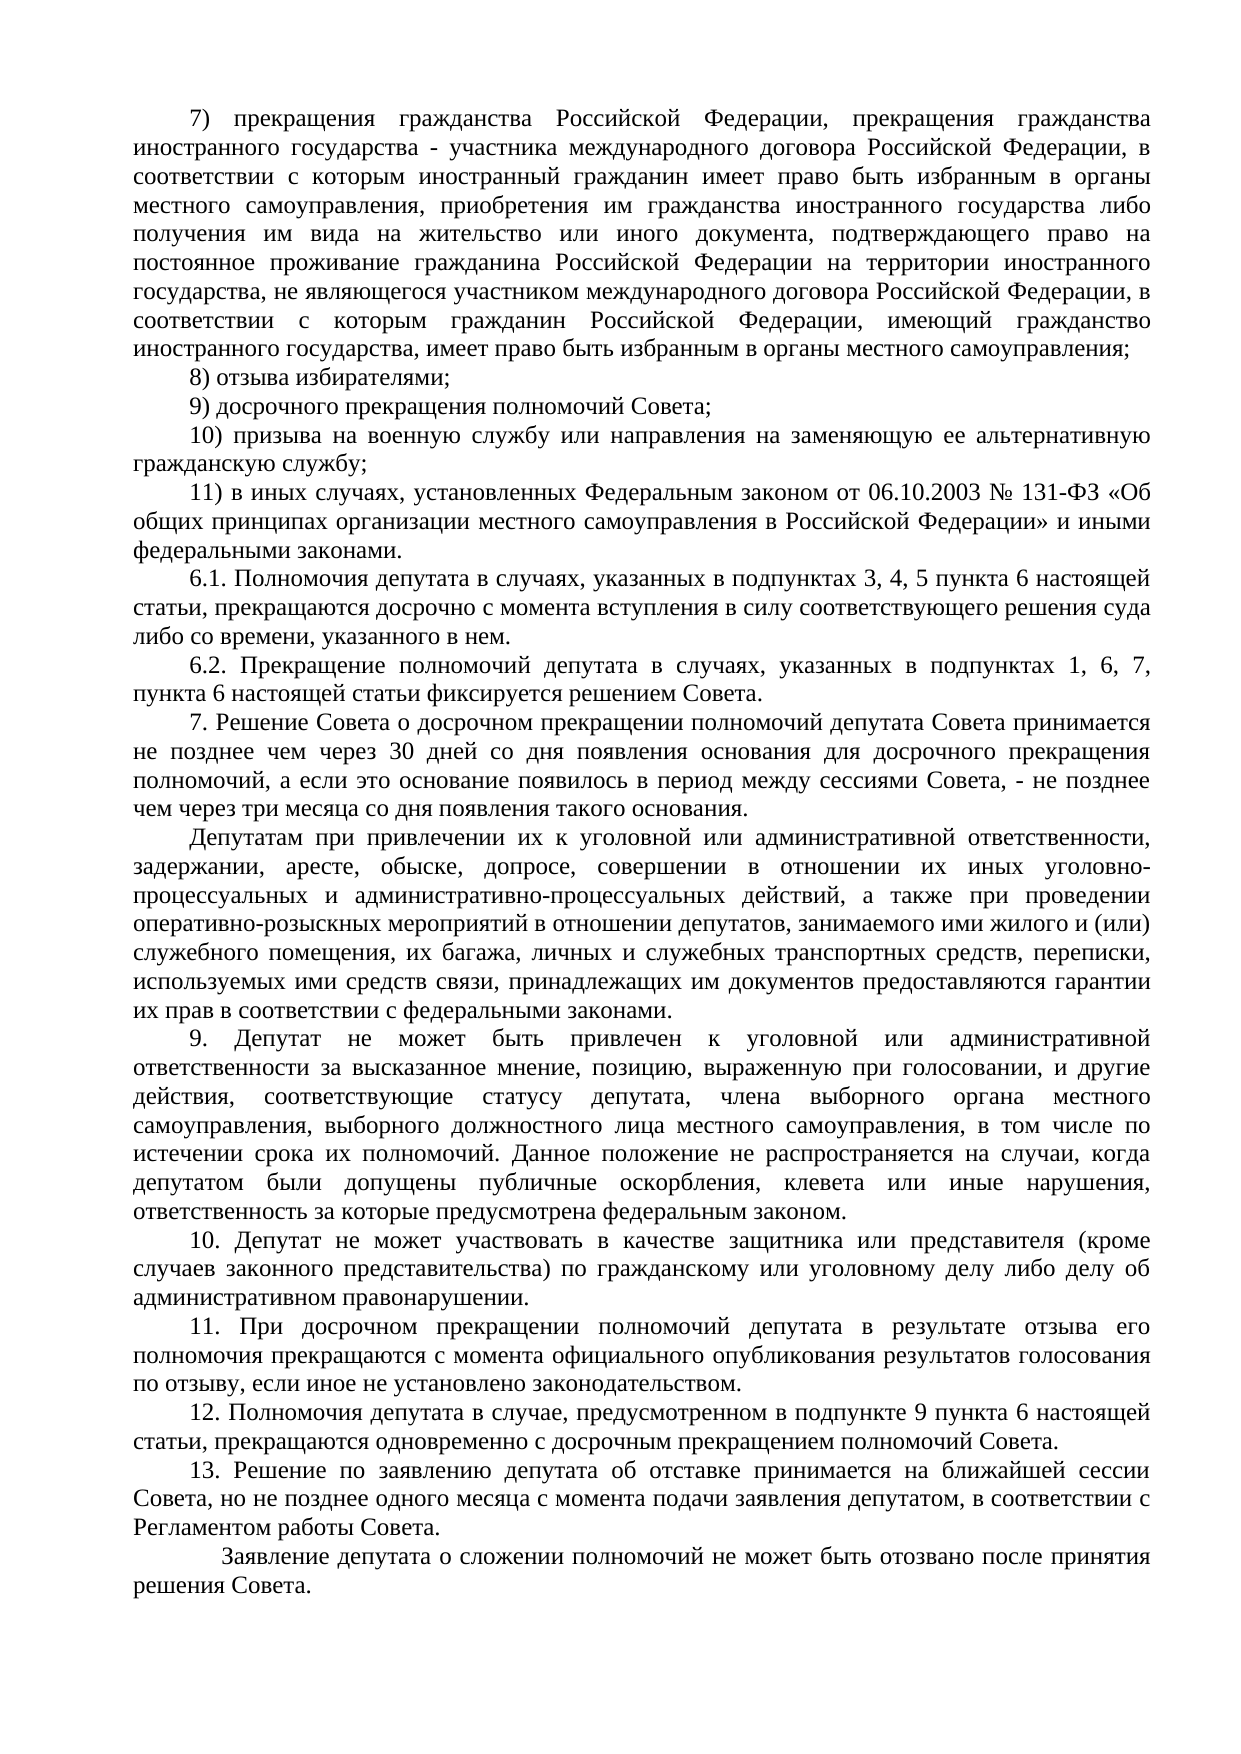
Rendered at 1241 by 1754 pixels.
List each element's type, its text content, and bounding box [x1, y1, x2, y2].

text 11) в иных случаях, установленных Федеральным законом от 06.10.2003 № 131-ФЗ «Об общих принципах организации местного самоуправления в Российской Федерации» и иными федеральными законами. [133, 477, 1152, 563]
text 10. Депутат не может участвовать в качестве защитника или представителя (кроме случаев законного представительства) по гражданскому или уголовному делу либо делу об административном правонарушении. [133, 1225, 1152, 1311]
text Депутатам при привлечении их к уголовной или административной ответственности, задержании, аресте, обыске, допросе, совершении в отношении их иных уголовно-процессуальных и административно-процессуальных действий, а также при проведении оперативно-розыскных мероприятий в отношении депутатов, занимаемого ими жилого и (или) служебного помещения, их багажа, личных и служебных транспортных средств, переписки, используемых ими средств связи, принадлежащих им документов предоставляются гарантии их прав в соответствии с федеральными законами. [133, 822, 1152, 1023]
text 6.1. Полномочия депутата в случаях, указанных в подпунктах 3, 4, 5 пункта 6 настоящей статьи, прекращаются досрочно с момента вступления в силу соответствующего решения суда либо со времени, указанного в нем. [133, 563, 1152, 650]
text 9. Депутат не может быть привлечен к уголовной или административной ответственности за высказанное мнение, позицию, выраженную при голосовании, и другие действия, соответствующие статусу депутата, члена выборного органа местного самоуправления, выборного должностного лица местного самоуправления, в том числе по истечении срока их полномочий. Данное положение не распространяется на случаи, когда депутатом были допущены публичные оскорбления, клевета или иные нарушения, ответственность за которые предусмотрена федеральным законом. [133, 1023, 1152, 1225]
text Заявление депутата о сложении полномочий не может быть отозвано после принятия решения Совета. [133, 1541, 1152, 1598]
text 7. Решение Совета о досрочном прекращении полномочий депутата Совета принимается не позднее чем через 30 дней со дня появления основания для досрочного прекращения полномочий, а если это основание появилось в период между сессиями Совета, - не позднее чем через три месяца со дня появления такого основания. [133, 707, 1152, 822]
text 7) прекращения гражданства Российской Федерации, прекращения гражданства иностранного государства - участника международного договора Российской Федерации, в соответствии с которым иностранный гражданин имеет право быть избранным в органы местного самоуправления, приобретения им гражданства иностранного государства либо получения им вида на жительство или иного документа, подтверждающего право на постоянное проживание гражданина Российской Федерации на территории иностранного государства, не являющегося участником международного договора Российской Федерации, в соответствии с которым гражданин Российской Федерации, имеющий гражданство иностранного государства, имеет право быть избранным в органы местного самоуправления; [133, 103, 1152, 362]
text 12. Полномочия депутата в случае, предусмотренном в подпункте 9 пункта 6 настоящей статьи, прекращаются одновременно с досрочным прекращением полномочий Совета. [133, 1397, 1152, 1455]
text 11. При досрочном прекращении полномочий депутата в результате отзыва его полномочия прекращаются с момента официального опубликования результатов голосования по отзыву, если иное не установлено законодательством. [133, 1311, 1152, 1397]
text 6.2. Прекращение полномочий депутата в случаях, указанных в подпунктах 1, 6, 7, пункта 6 настоящей статьи фиксируется решением Совета. [133, 650, 1152, 707]
text 8) отзыва избирателями; [133, 362, 1152, 391]
text 9) досрочного прекращения полномочий Совета; [133, 391, 1152, 420]
text 10) призыва на военную службу или направления на заменяющую ее альтернативную гражданскую службу; [133, 420, 1152, 477]
text 13. Решение по заявлению депутата об отставке принимается на ближайшей сессии Совета, но не позднее одного месяца с момента подачи заявления депутатом, в соответствии с Регламентом работы Совета. [133, 1455, 1152, 1541]
